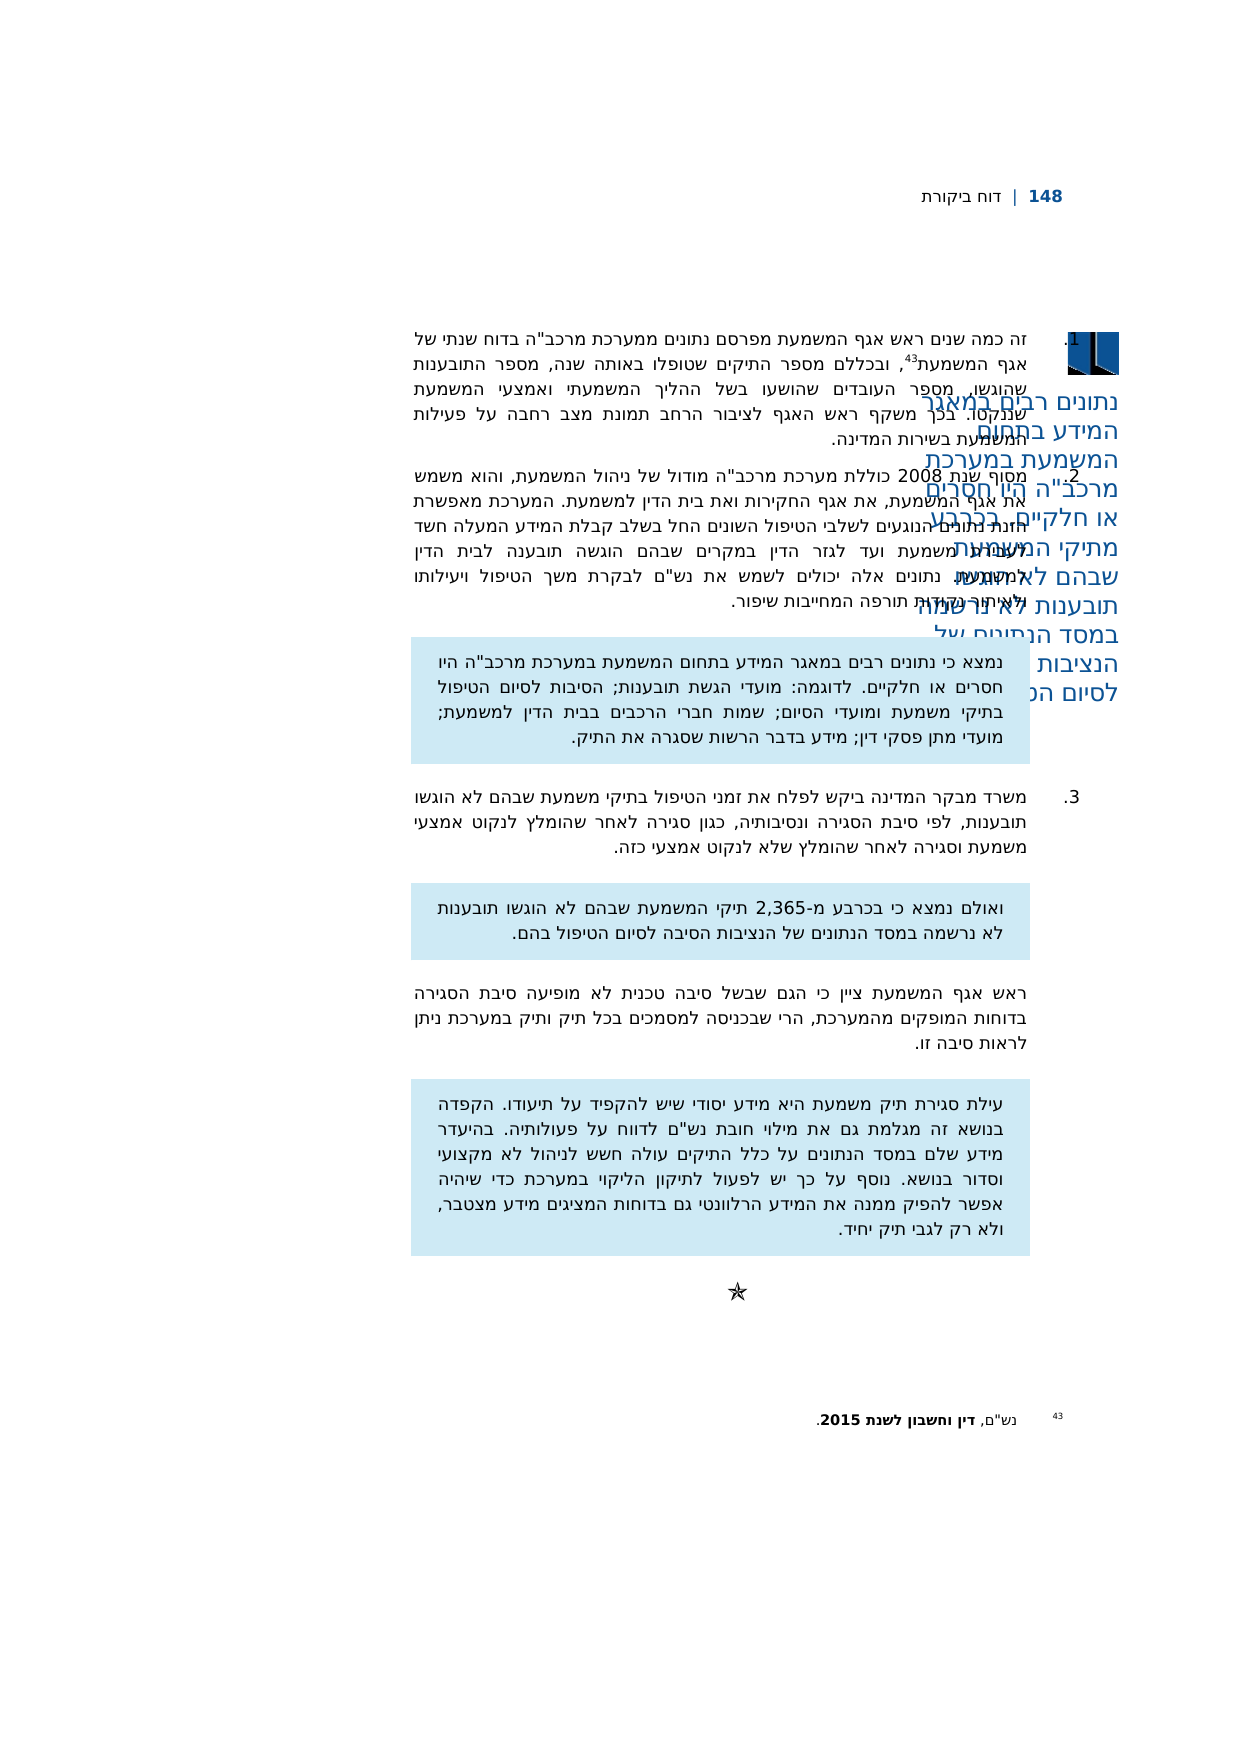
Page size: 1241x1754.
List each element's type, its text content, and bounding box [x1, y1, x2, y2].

text נמצא כי נתונים רבים במאגר המידע בתחום המשמעת במערכת מרכב"ה היו חסרים או חלקיים. לדוגמה: מועדי הגשת תובענות; הסיבות לסיום הטיפול בתיקי משמעת ומועדי הסיום; שמות חברי הרכבים בבית הדין למשמעת; מועדי מתן פסקי דין; מידע בדבר הרשות שסגרה את התיק. [414, 641, 1027, 761]
picture [1067, 332, 1119, 375]
list זה כמה שנים ראש אגף המשמעת מפרסם נתונים ממערכת מרכב"ה בדוח שנתי של אגף המשמעת, ובכללם מספר התיקים שטופלו באותה שנה, מספר התובענות שהוגשו, מספר העובדים שהושעו בשל ההליך המשמעתי ואמצעי המשמעת שננקטו. בכך משקף ראש האגף לציבור הרחב תמונת מצב רחבה על פעילות המשמעת בשירות המדינה. [413, 325, 1063, 450]
text ראש אגף המשמעת ציין כי הגם שבשל סיבה טכנית לא מופיעה סיבת הסגירה בדוחות המופקים מהמערכת, הרי שבכניסה למסמכים בכל תיק ותיק במערכת ניתן לראות סיבה זו. [413, 979, 1028, 1054]
list מסוף שנת 2008 כוללת מערכת מרכב"ה מודול של ניהול המשמעת, והוא משמש את אגף המשמעת, את אגף החקירות ואת בית הדין למשמעת. המערכת מאפשרת הזנת נתונים הנוגעים לשלבי הטיפול השונים החל בשלב קבלת המידע המעלה חשד לעבירת משמעת ועד לגזר הדין במקרים שבהם הוגשה תובענה לבית הדין למשמעת. נתונים אלה יכולים לשמש את נש"ם לבקרת משך הטיפול ויעילותו ולאיתור נקודות תורפה המחייבות שיפור. [413, 462, 1063, 612]
text עילת סגירת תיק משמעת היא מידע יסודי שיש להקפיד על תיעודו. הקפדה בנושא זה מגלמת גם את מילוי חובת נש"ם לדווח על פעולותיה. בהיעדר מידע שלם במסד הנתונים על כלל התיקים עולה חשש לניהול לא מקצועי וסדור בנושא. נוסף על כך יש לפעול לתיקון הליקוי במערכת כדי שיהיה אפשר להפיק ממנה את המידע הרלוונטי גם בדוחות המציגים מידע מצטבר, ולא רק לגבי תיק יחיד. [414, 1082, 1027, 1253]
list משרד מבקר המדינה ביקש לפלח את זמני הטיפול בתיקי משמעת שבהם לא הוגשו תובענות, לפי סיבת הסגירה ונסיבותיה, כגון סגירה לאחר שהומלץ לנקוט אמצעי משמעת וסגירה לאחר שהומלץ שלא לנקוט אמצעי כזה. [413, 783, 1063, 858]
text ואולם נמצא כי בכרבע מ-2,365 תיקי המשמעת שבהם לא הוגשו תובענות לא נרשמה במסד הנתונים של הנציבות הסיבה לסיום הטיפול בהם. [414, 886, 1027, 957]
